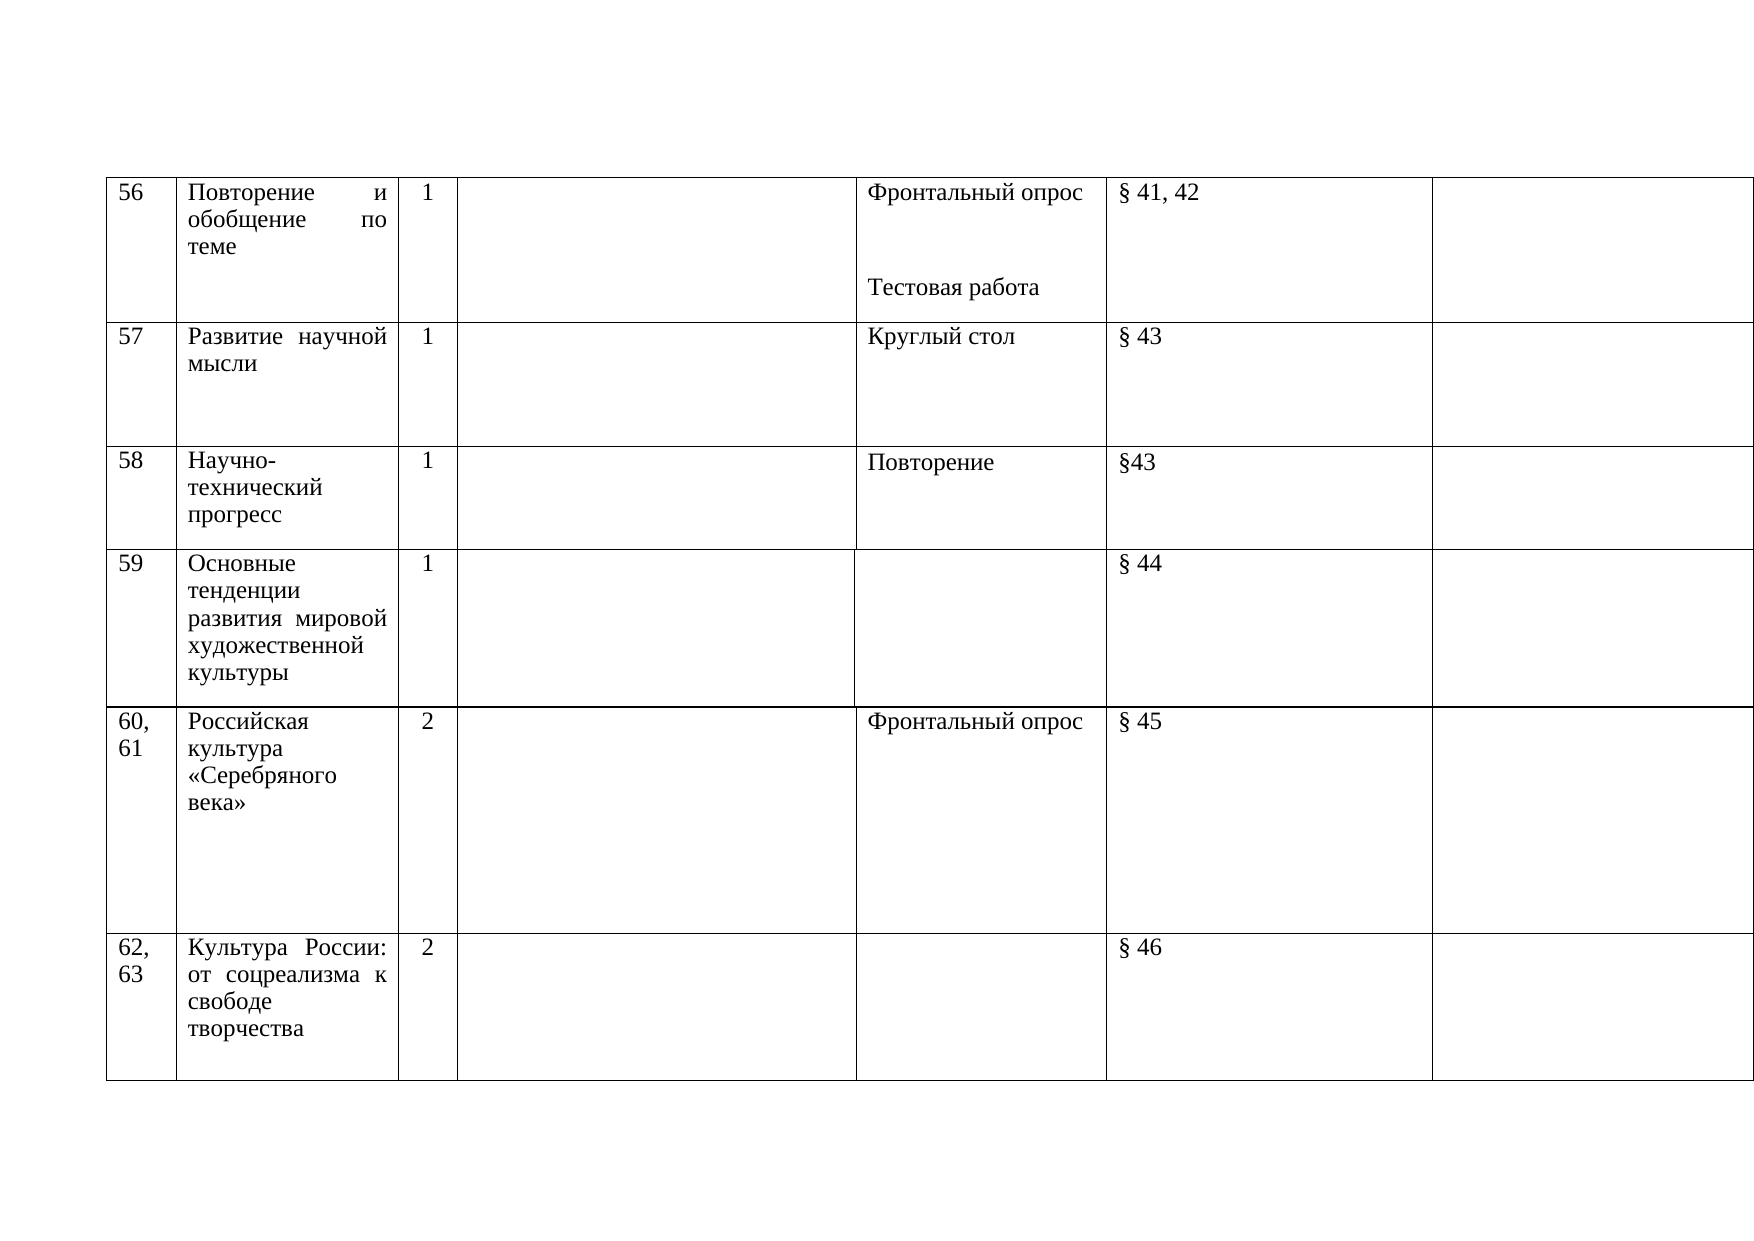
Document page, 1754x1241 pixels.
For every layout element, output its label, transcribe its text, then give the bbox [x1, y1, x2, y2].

table_cell [458, 708, 856, 932]
table_cell 56 [107, 178, 176, 322]
table_cell Научно-технический прогресс [177, 447, 398, 549]
table_cell Фронтальный опрос [857, 708, 1106, 932]
table_cell [1433, 323, 1753, 446]
table_cell 2 [399, 708, 457, 932]
table_cell 62, 63 [107, 934, 176, 1079]
table_cell § 41, 42 [1107, 178, 1432, 322]
table_cell Культура России: от соцреализма к свободе творчества [177, 934, 398, 1079]
table_cell [458, 178, 856, 322]
table_cell Основные тенденции развития мировой художественной культуры [177, 550, 398, 706]
table_cell 60, 61 [107, 708, 176, 932]
table_cell [1433, 447, 1753, 549]
table_cell [458, 934, 856, 1079]
table_cell [1433, 178, 1753, 322]
table_cell Повторение [857, 447, 1106, 549]
table_cell Развитие научной мысли [177, 323, 398, 446]
table_cell [1433, 708, 1753, 932]
table_cell Российская культура «Серебряного века» [177, 708, 398, 932]
table_cell 1 [399, 178, 457, 322]
table_cell [458, 550, 854, 706]
table_cell 57 [107, 323, 176, 446]
table_cell [857, 934, 1106, 1079]
table_cell § 43 [1107, 323, 1432, 446]
table_cell [1433, 550, 1753, 706]
table_cell § 45 [1107, 708, 1432, 932]
table_cell [458, 323, 856, 446]
table_cell Повторение и обобщение по теме [177, 178, 398, 322]
table_cell 1 [399, 550, 457, 706]
table_cell 2 [399, 934, 457, 1079]
table_cell [458, 447, 856, 549]
table_cell 1 [399, 447, 457, 549]
table_cell [1433, 934, 1753, 1079]
table_cell 58 [107, 447, 176, 549]
table_cell [855, 550, 1106, 706]
table_cell § 44 [1107, 550, 1432, 706]
table_cell § 46 [1107, 934, 1432, 1079]
table_cell Круглый стол [857, 323, 1106, 446]
table_cell §43 [1107, 447, 1432, 549]
table_cell Фронтальный опрос Тестовая работа [857, 178, 1106, 322]
table_cell 59 [107, 550, 176, 706]
table_cell 1 [399, 323, 457, 446]
